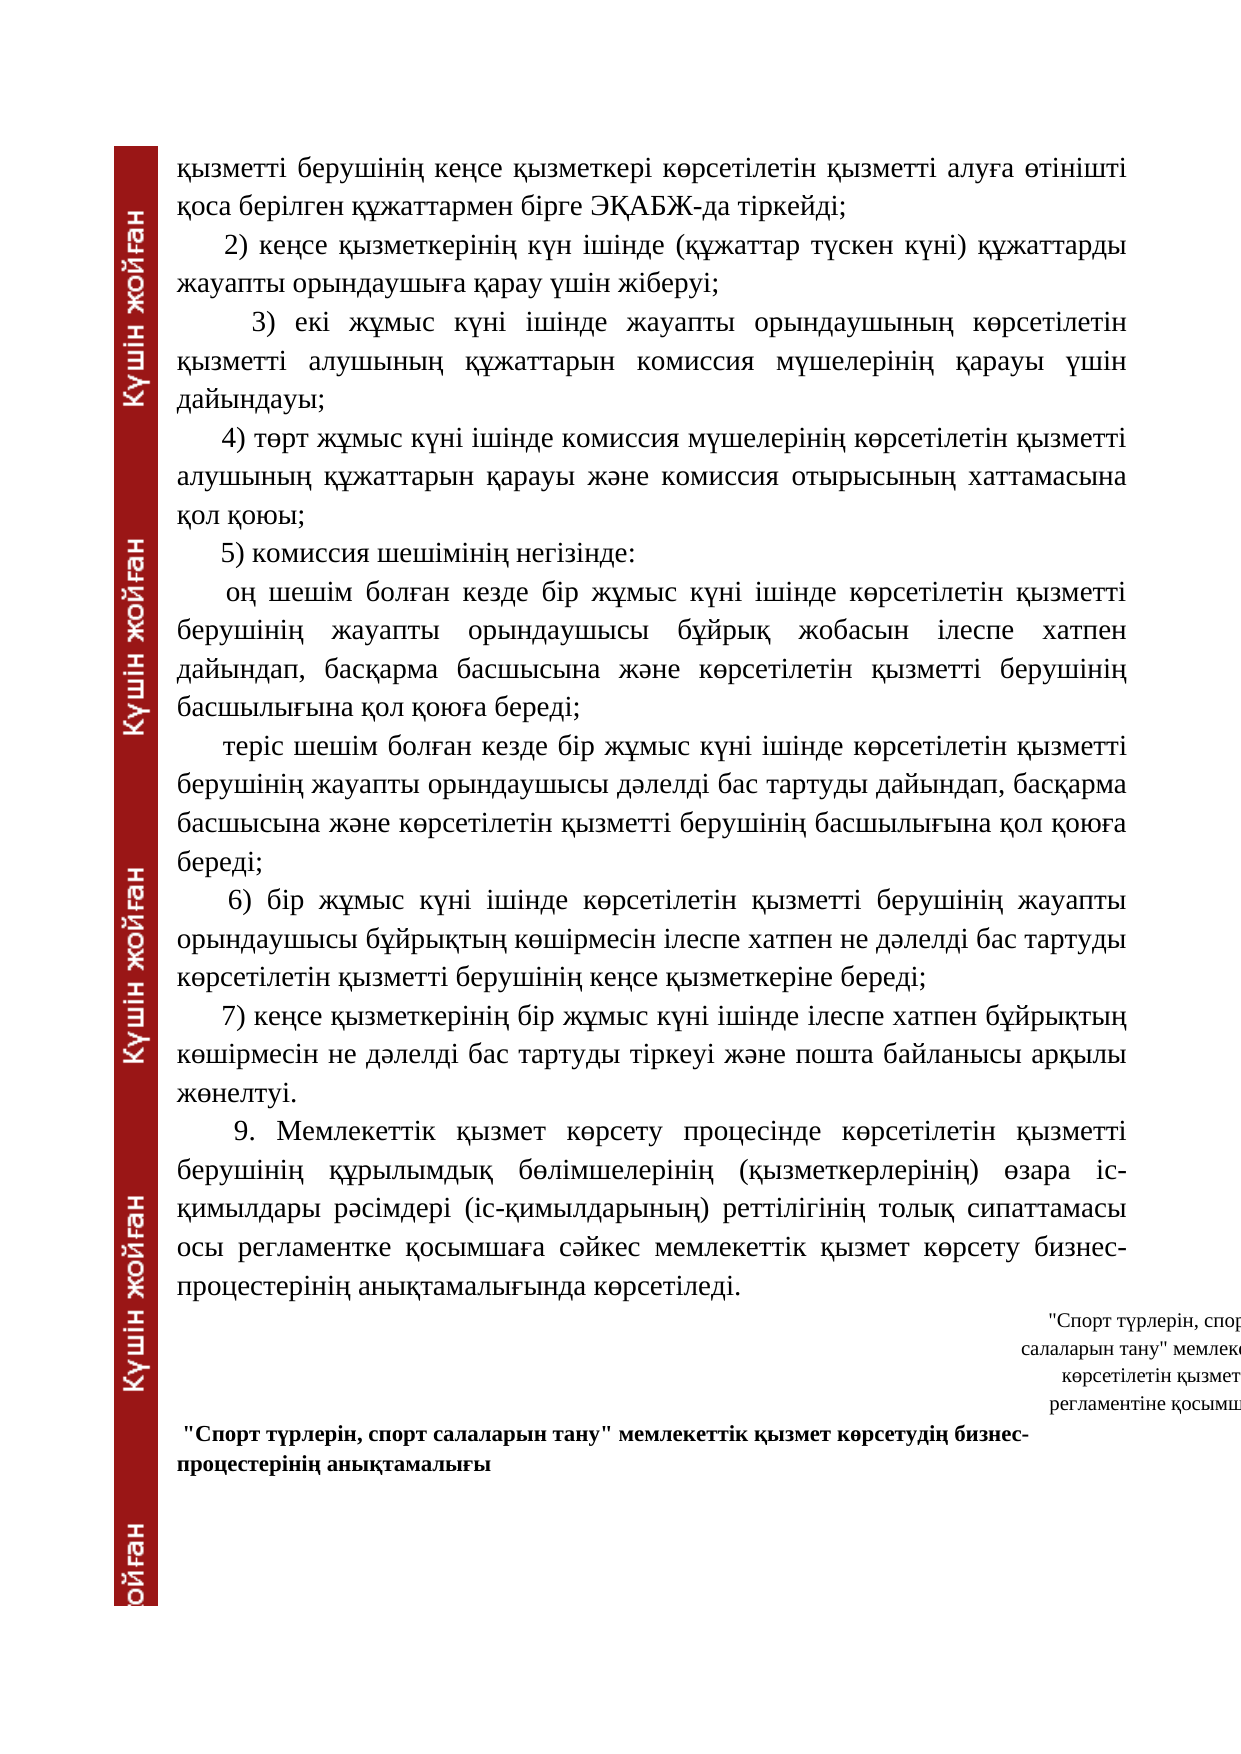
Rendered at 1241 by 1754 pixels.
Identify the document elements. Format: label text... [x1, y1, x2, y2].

table_header [101, 1306, 912, 1420]
text теріс шешім болған кезде бір жұмыс күні ішінде көрсетілетін қызметті берушінің жауапты орындаушысы дәлелді бас тартуды дайындап, басқарма басшысына және көрсетілетін қызметті берушінің басшылығына қол қоюға береді; [112, 728, 1128, 877]
picture [114, 1301, 158, 1306]
picture [114, 299, 158, 304]
picture [114, 877, 158, 882]
text 6) бір жұмыс күні ішінде көрсетілетін қызметті берушінің жауапты орындаушысы бұйрықтың көшірмесін ілеспе хатпен не дәлелді бас тартуды көрсетілетін қызметті берушінің кеңсе қызметкеріне береді; [112, 882, 1128, 993]
text 4) төрт жұмыс күні ішінде комиссия мүшелерінің көрсетілетін қызметті алушының құжаттарын қарауы және комиссия отырысының хаттамасына қол қоюы; [112, 420, 1128, 530]
text 2) кеңсе қызметкерінің күн ішінде (құжаттар түскен күні) құжаттарды жауапты орындаушыға қарау үшін жіберуі; [112, 227, 1128, 299]
picture [114, 1477, 158, 1606]
text 3) екі жұмыс күні ішінде жауапты орындаушының көрсетілетін қызметті алушының құжаттарын комиссия мүшелерінің қарауы үшін дайындауы; [112, 304, 1128, 415]
picture [114, 569, 158, 574]
picture [114, 415, 158, 420]
table_header "Спорт түрлерін, спорт салаларын тану" мемлекеттік көрсетілетін қызмет регламентіне қосымша [912, 1306, 1240, 1420]
picture [114, 146, 158, 150]
text оң шешім болған кезде бір жұмыс күні ішінде көрсетілетін қызметті берушінің жауапты орындаушысы бұйрық жобасын ілеспе хатпен дайындап, басқарма басшысына және көрсетілетін қызметті берушінің басшылығына қол қоюға береді; [112, 574, 1128, 723]
picture [114, 993, 158, 998]
text "Спорт түрлерін, спорт салаларын тану" мемлекеттік қызмет көрсетудің бизнес-процестерінің анықтамалығы [112, 1420, 1128, 1477]
text 9. Мемлекеттік қызмет көрсету процесінде көрсетілетін қызметті берушінің құрылымдық бөлімшелерінің (қызметкерлерінің) өзара іс-қимылдары рәсімдері (іс-қимылдарының) реттілігінің толық сипаттамасы осы регламентке қосымшаға сәйкес мемлекеттік қызмет көрсету бизнес-процестерінің анықтамалығында көрсетіледі. [112, 1113, 1128, 1301]
picture [114, 723, 158, 728]
picture [114, 530, 158, 535]
text 7) кеңсе қызметкерінің бір жұмыс күні ішінде ілеспе хатпен бұйрықтың көшірмесін не дәлелді бас тартуды тіркеуі және пошта байланысы арқылы жөнелтуі. [112, 998, 1128, 1108]
picture [114, 1108, 158, 1113]
text 5) комиссия шешімінің негізінде: [112, 535, 1128, 569]
picture [114, 222, 158, 227]
